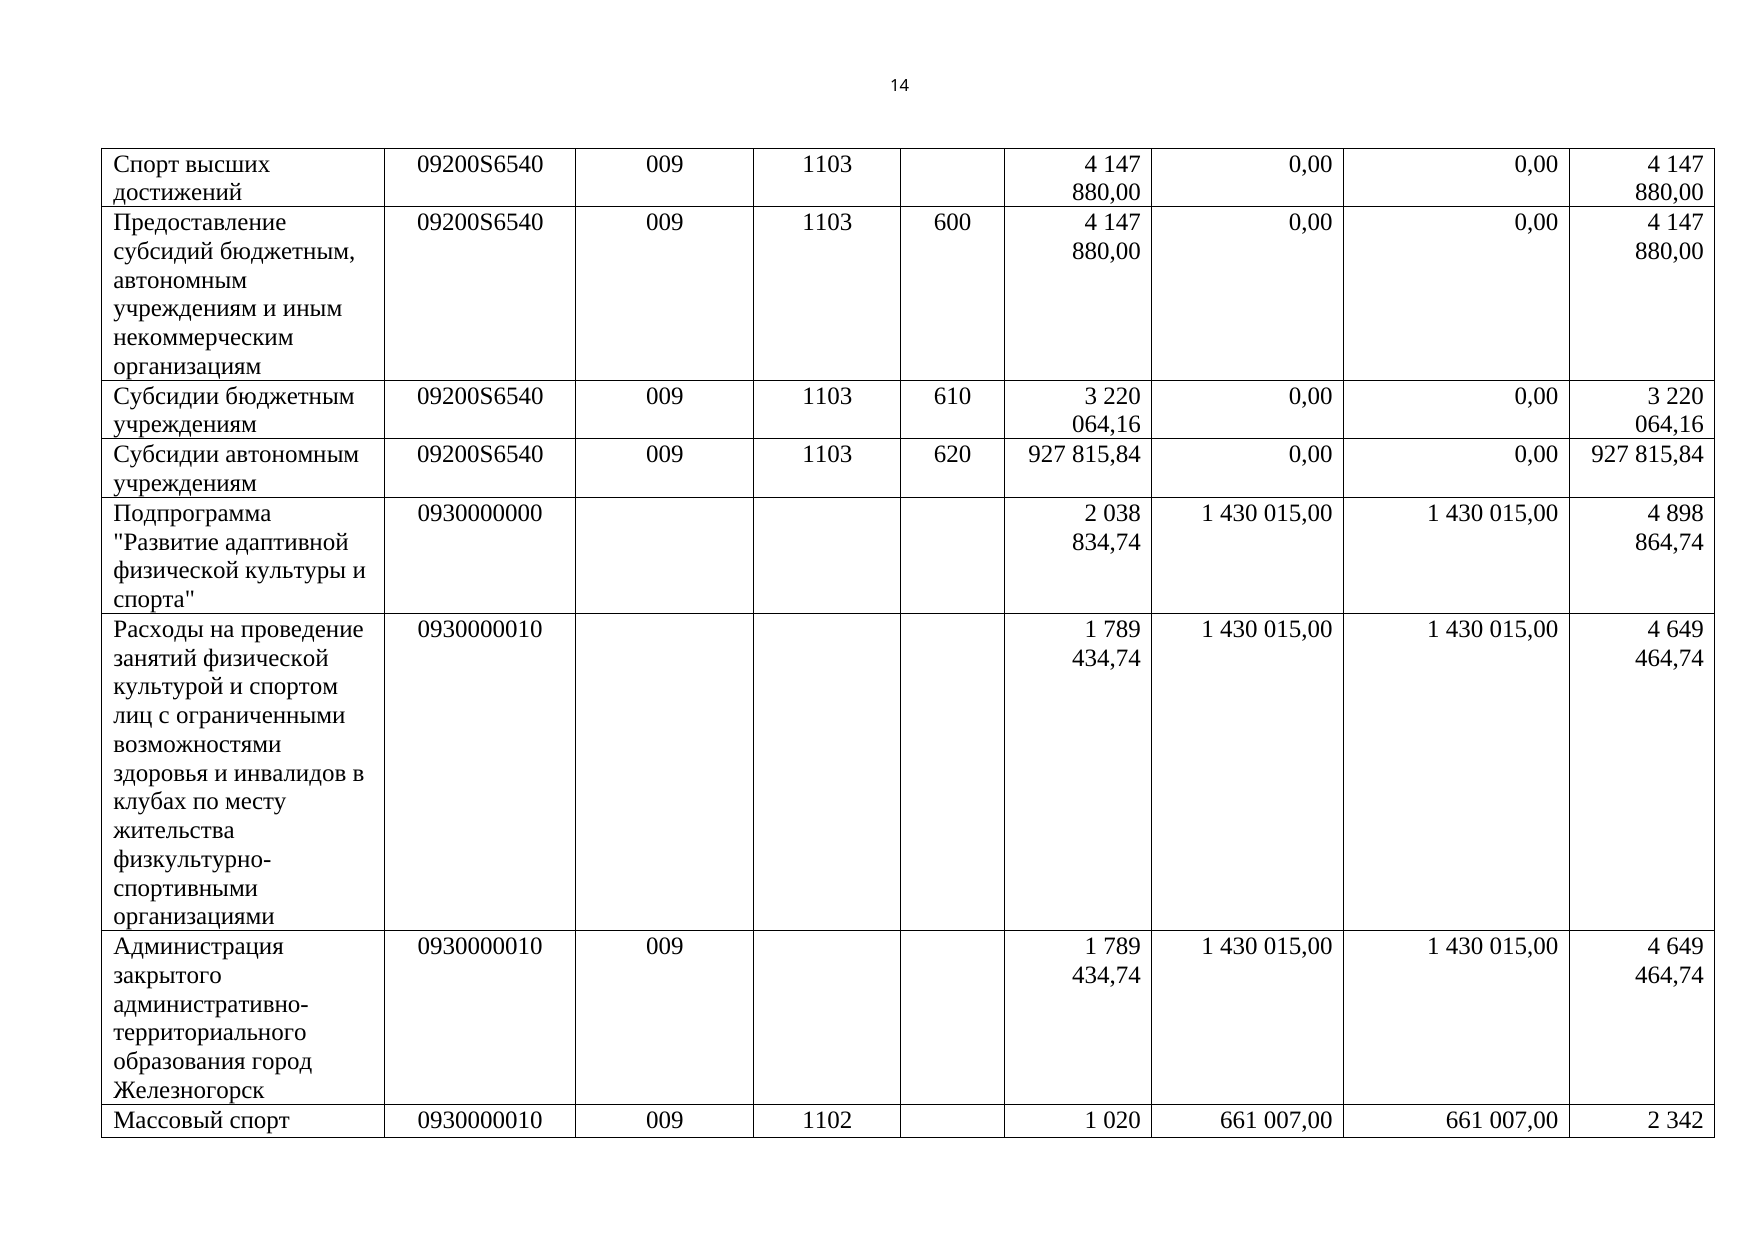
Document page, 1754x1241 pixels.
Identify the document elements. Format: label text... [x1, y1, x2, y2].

table_cell 1 020 426,74 [1005, 1105, 1151, 1137]
table_cell 0,00 [1344, 381, 1569, 438]
table_cell Массовый спорт [102, 1105, 384, 1137]
table_cell 600 [901, 207, 1004, 380]
table_cell 4 898 864,74 [1570, 498, 1714, 613]
table_cell 2 038 834,74 [1005, 498, 1151, 613]
table_cell 009 [576, 149, 753, 206]
table_cell 0930000010 [385, 614, 575, 930]
table_cell Спорт высших достижений [102, 149, 384, 206]
table_cell 1 430 015,00 [1152, 931, 1343, 1104]
table_cell 0,00 [1152, 207, 1343, 380]
table_cell 1 430 015,00 [1152, 498, 1343, 613]
table_cell 4 147 880,00 [1570, 207, 1714, 380]
table_cell 927 815,84 [1570, 439, 1714, 497]
table_cell 009 [576, 931, 753, 1104]
table_cell 009 [576, 207, 753, 380]
table_cell Администрация закрытого административно-территориального образования город Железногорск [102, 931, 384, 1104]
table_cell Субсидии автономным учреждениям [102, 439, 384, 497]
table_cell 1 789 434,74 [1005, 614, 1151, 930]
table_cell 4 147 880,00 [1570, 149, 1714, 206]
table_cell 1 430 015,00 [1152, 614, 1343, 930]
table_cell 0930000000 [385, 498, 575, 613]
table_cell 1103 [754, 439, 900, 497]
table_cell 09200S6540 [385, 207, 575, 380]
table_cell 0,00 [1152, 149, 1343, 206]
table_cell 1103 [754, 381, 900, 438]
table_cell 2 342 440,74 [1570, 1105, 1714, 1137]
table_cell 620 [901, 439, 1004, 497]
table_cell 009 [576, 439, 753, 497]
table_cell 0930000010 [385, 1105, 575, 1137]
table_cell 0,00 [1344, 439, 1569, 497]
table_cell 661 007,00 [1152, 1105, 1343, 1137]
table_cell 1 789 434,74 [1005, 931, 1151, 1104]
table_cell 09200S6540 [385, 439, 575, 497]
table_cell 4 147 880,00 [1005, 207, 1151, 380]
table_cell 927 815,84 [1005, 439, 1151, 497]
table_cell 1 430 015,00 [1344, 931, 1569, 1104]
table_cell 661 007,00 [1344, 1105, 1569, 1137]
table_cell Предоставление субсидий бюджетным, автономным учреждениям и иным некоммерческим организациям [102, 207, 384, 380]
table_cell Расходы на проведение занятий физической культурой и спортом лиц с ограниченными возможностями здоровья и инвалидов в клубах по месту жительства физкультурно-спортивными организациями [102, 614, 384, 930]
table_cell Субсидии бюджетным учреждениям [102, 381, 384, 438]
table_cell 1103 [754, 149, 900, 206]
table_cell [576, 614, 753, 930]
table_cell 09200S6540 [385, 149, 575, 206]
table_cell 1 430 015,00 [1344, 498, 1569, 613]
table_cell 4 649 464,74 [1570, 614, 1714, 930]
table_cell 3 220 064,16 [1570, 381, 1714, 438]
table_cell [754, 614, 900, 930]
table_cell [901, 931, 1004, 1104]
table_cell 0930000010 [385, 931, 575, 1104]
table_cell 009 [576, 1105, 753, 1137]
table_cell 0,00 [1344, 207, 1569, 380]
table_cell [754, 498, 900, 613]
table_cell 4 147 880,00 [1005, 149, 1151, 206]
table_cell 0,00 [1344, 149, 1569, 206]
table_cell 1102 [754, 1105, 900, 1137]
table_cell 1103 [754, 207, 900, 380]
table_cell 1 430 015,00 [1344, 614, 1569, 930]
table_cell [754, 931, 900, 1104]
table_cell Подпрограмма "Развитие адаптивной физической культуры и спорта" [102, 498, 384, 613]
table_cell [901, 149, 1004, 206]
table_cell [901, 1105, 1004, 1137]
table_cell [901, 498, 1004, 613]
table_cell 3 220 064,16 [1005, 381, 1151, 438]
table_cell 610 [901, 381, 1004, 438]
table_cell 009 [576, 381, 753, 438]
table_cell [901, 614, 1004, 930]
table_cell 09200S6540 [385, 381, 575, 438]
table_cell 4 649 464,74 [1570, 931, 1714, 1104]
table_cell 0,00 [1152, 381, 1343, 438]
table_cell 0,00 [1152, 439, 1343, 497]
table_cell [576, 498, 753, 613]
